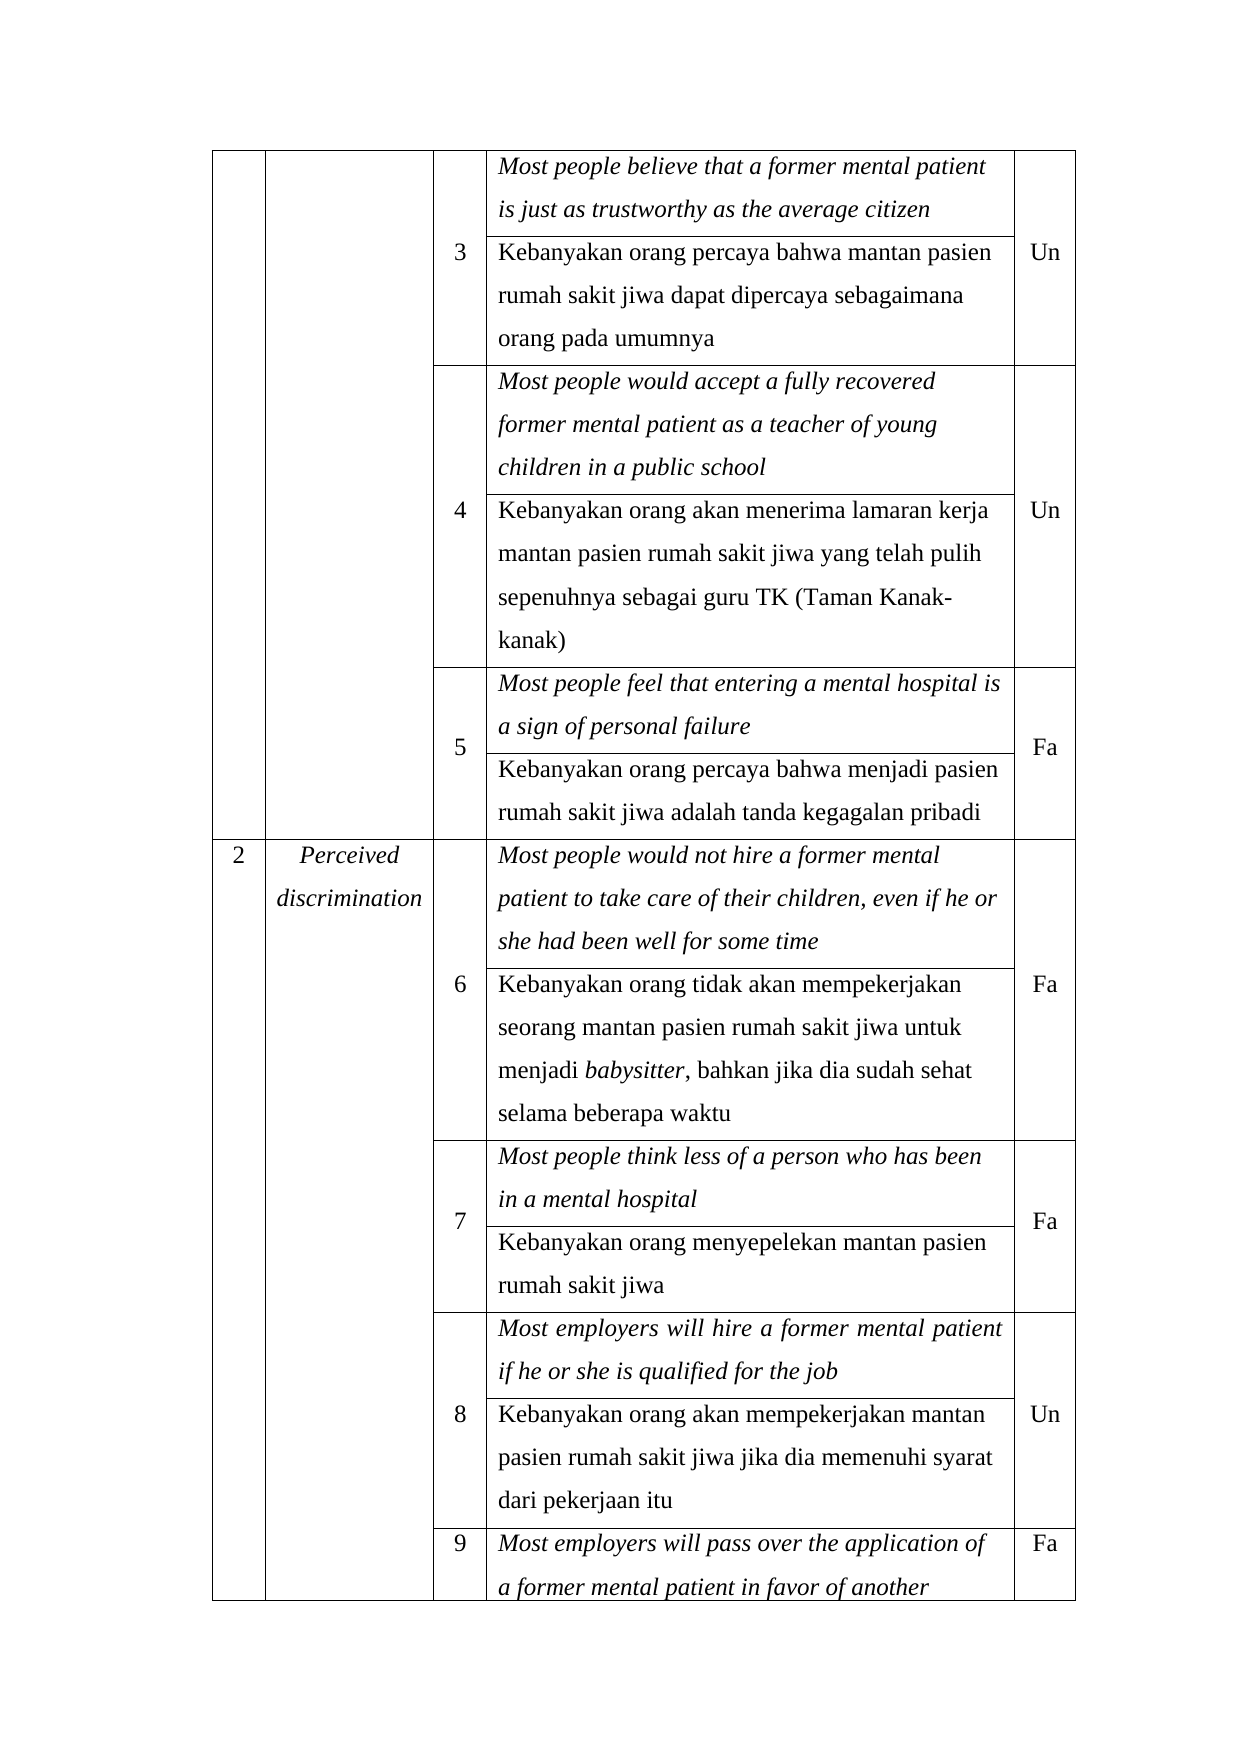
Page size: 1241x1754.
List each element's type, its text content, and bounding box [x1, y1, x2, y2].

table_cell 4 [434, 366, 486, 667]
table_cell Kebanyakan orang akan mempekerjakan mantan pasien rumah sakit jiwa jika dia memenuhi syarat dari pekerjaan itu [487, 1399, 1014, 1527]
table_cell Kebanyakan orang akan menerima lamaran kerja mantan pasien rumah sakit jiwa yang telah pulih sepenuhnya sebagai guru TK (Taman Kanak-kanak) [487, 495, 1014, 667]
table_cell Most people believe that a former mental patient is just as trustworthy as the average citizen [487, 151, 1014, 236]
table_cell Perceived discrimination [266, 840, 433, 1600]
table_cell 3 [434, 151, 486, 365]
table_cell Un [1015, 151, 1075, 365]
table_cell Un [1015, 366, 1075, 667]
table_cell Fa [1015, 1141, 1075, 1312]
table_cell Most people would not hire a former mental patient to take care of their children, even if he or she had been well for some time [487, 840, 1014, 968]
table_cell Fa [1015, 668, 1075, 839]
table_cell Kebanyakan orang percaya bahwa menjadi pasien rumah sakit jiwa adalah tanda kegagalan pribadi [487, 754, 1014, 839]
table_cell Most people think less of a person who has been in a mental hospital [487, 1141, 1014, 1226]
table_cell 9 [434, 1529, 486, 1600]
table_cell Most people feel that entering a mental hospital is a sign of personal failure [487, 668, 1014, 753]
table_cell Most employers will hire a former mental patient if he or she is qualified for the job [487, 1313, 1014, 1398]
table_cell 2 [213, 840, 265, 1600]
table_cell 6 [434, 840, 486, 1140]
table_cell Kebanyakan orang tidak akan mempekerjakan seorang mantan pasien rumah sakit jiwa untuk menjadi babysitter, bahkan jika dia sudah sehat selama beberapa waktu [487, 969, 1014, 1140]
table_cell 5 [434, 668, 486, 839]
table_cell Kebanyakan orang menyepelekan mantan pasien rumah sakit jiwa [487, 1227, 1014, 1312]
table_cell Most people would accept a fully recovered former mental patient as a teacher of young children in a public school [487, 366, 1014, 494]
table_cell Fa [1015, 840, 1075, 1140]
table_cell Fa [1015, 1529, 1075, 1600]
table_cell 7 [434, 1141, 486, 1312]
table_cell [487, 1529, 1014, 1600]
table_cell Un [1015, 1313, 1075, 1527]
table_cell Kebanyakan orang percaya bahwa mantan pasien rumah sakit jiwa dapat dipercaya sebagaimana orang pada umumnya [487, 237, 1014, 365]
table_cell 8 [434, 1313, 486, 1527]
